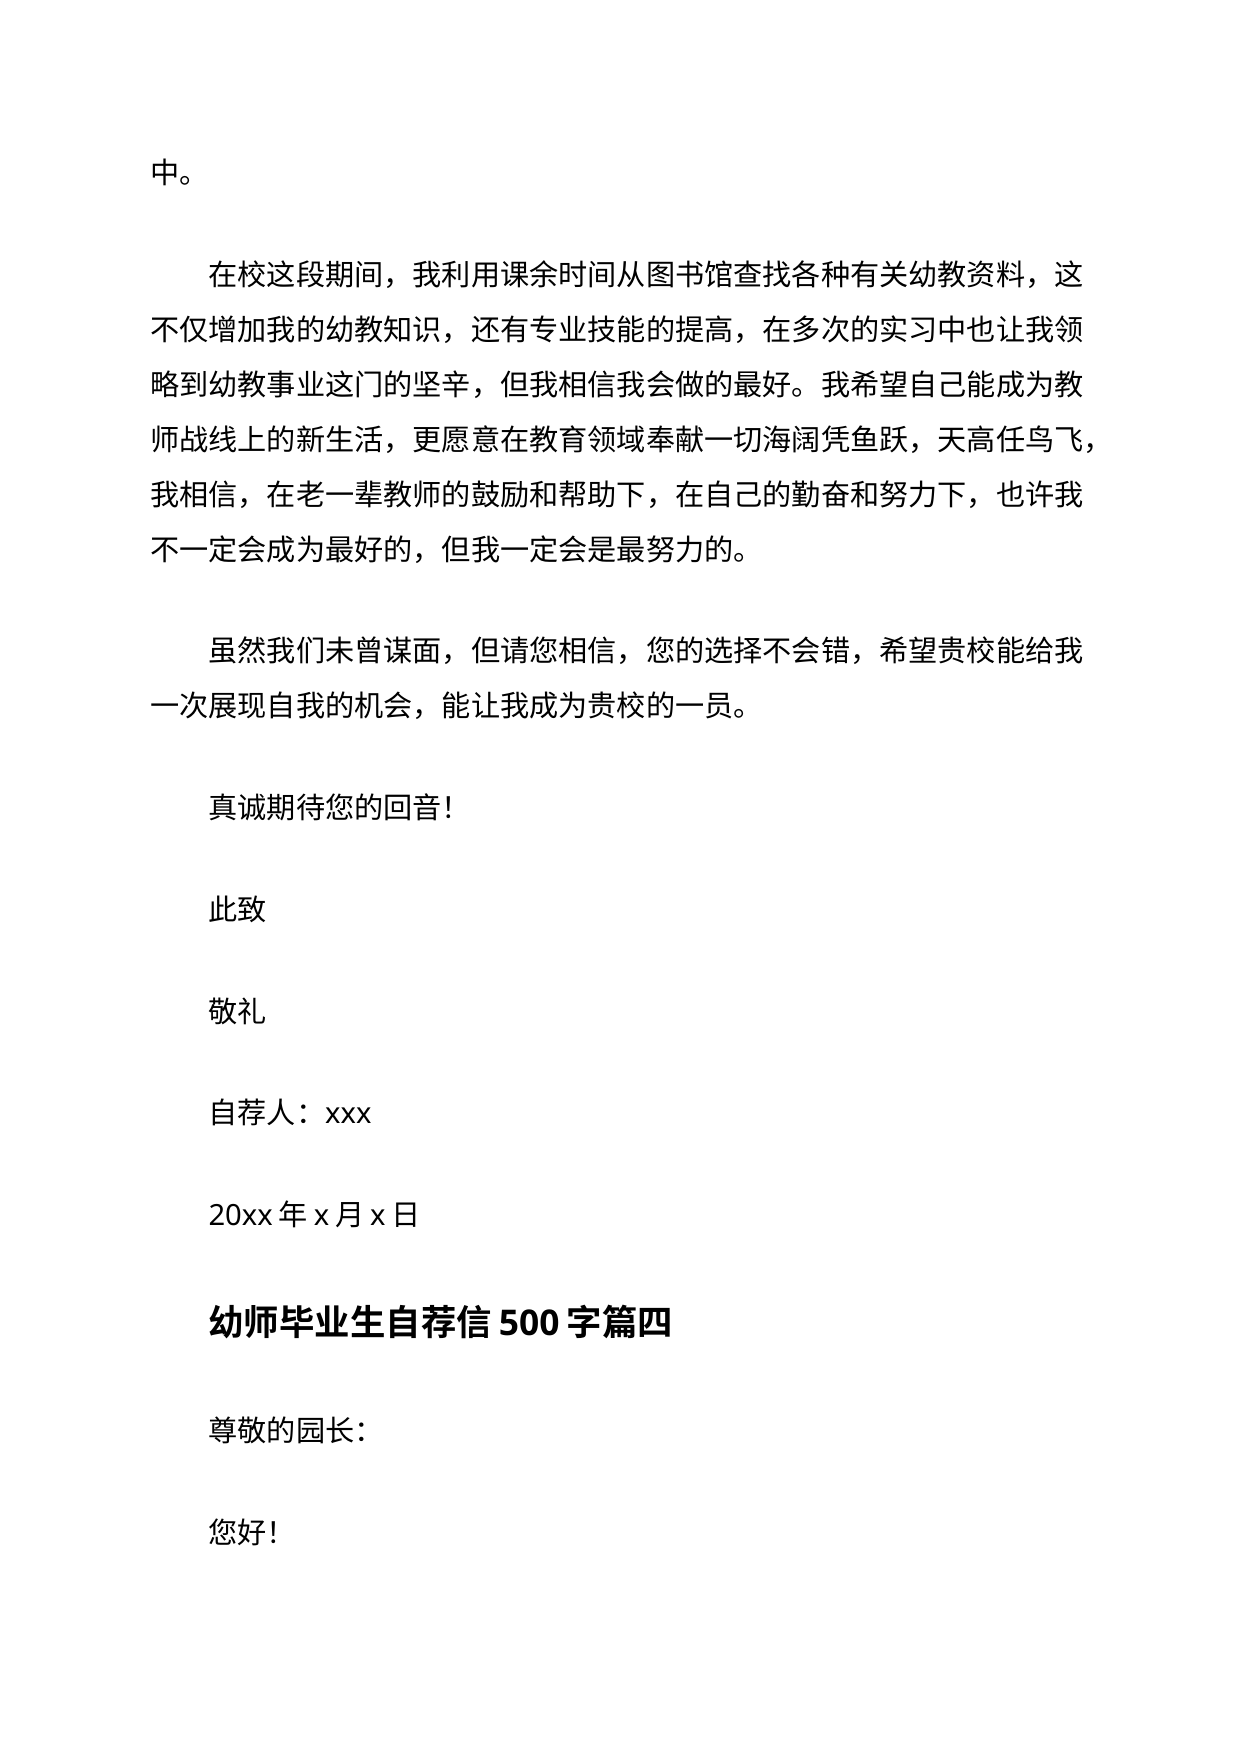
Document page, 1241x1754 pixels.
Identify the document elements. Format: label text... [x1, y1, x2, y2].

text 此致 [150, 886, 1090, 929]
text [150, 150, 1090, 192]
text 虽然我们未曾谋面，但请您相信，您的选择不会错，希望贵校能给我一次展现自我的机会，能让我成为贵校的一员。 [150, 628, 1090, 725]
text 真诚期待您的回音！ [150, 785, 1090, 827]
text 尊敬的园长： [150, 1407, 1090, 1450]
text 幼师毕业生自荐信500字篇四 [150, 1294, 1090, 1345]
text 20xx年x月x日 [150, 1192, 1090, 1234]
text 敬礼 [150, 988, 1090, 1031]
text 在校这段期间，我利用课余时间从图书馆查找各种有关幼教资料，这不仅增加我的幼教知识，还有专业技能的提高，在多次的实习中也让我领略到幼教事业这门的坚辛，但我相信我会做的最好。我希望自己能成为教师战线上的新生活，更愿意在教育领域奉献一切海阔凭鱼跃，天高任鸟飞，我相信，在老一辈教师的鼓励和帮助下，在自己的勤奋和努力下，也许我不一定会成为最好的，但我一定会是最努力的。 [150, 252, 1090, 568]
text 您好！ [150, 1509, 1090, 1552]
text 自荐人：xxx [150, 1090, 1090, 1132]
